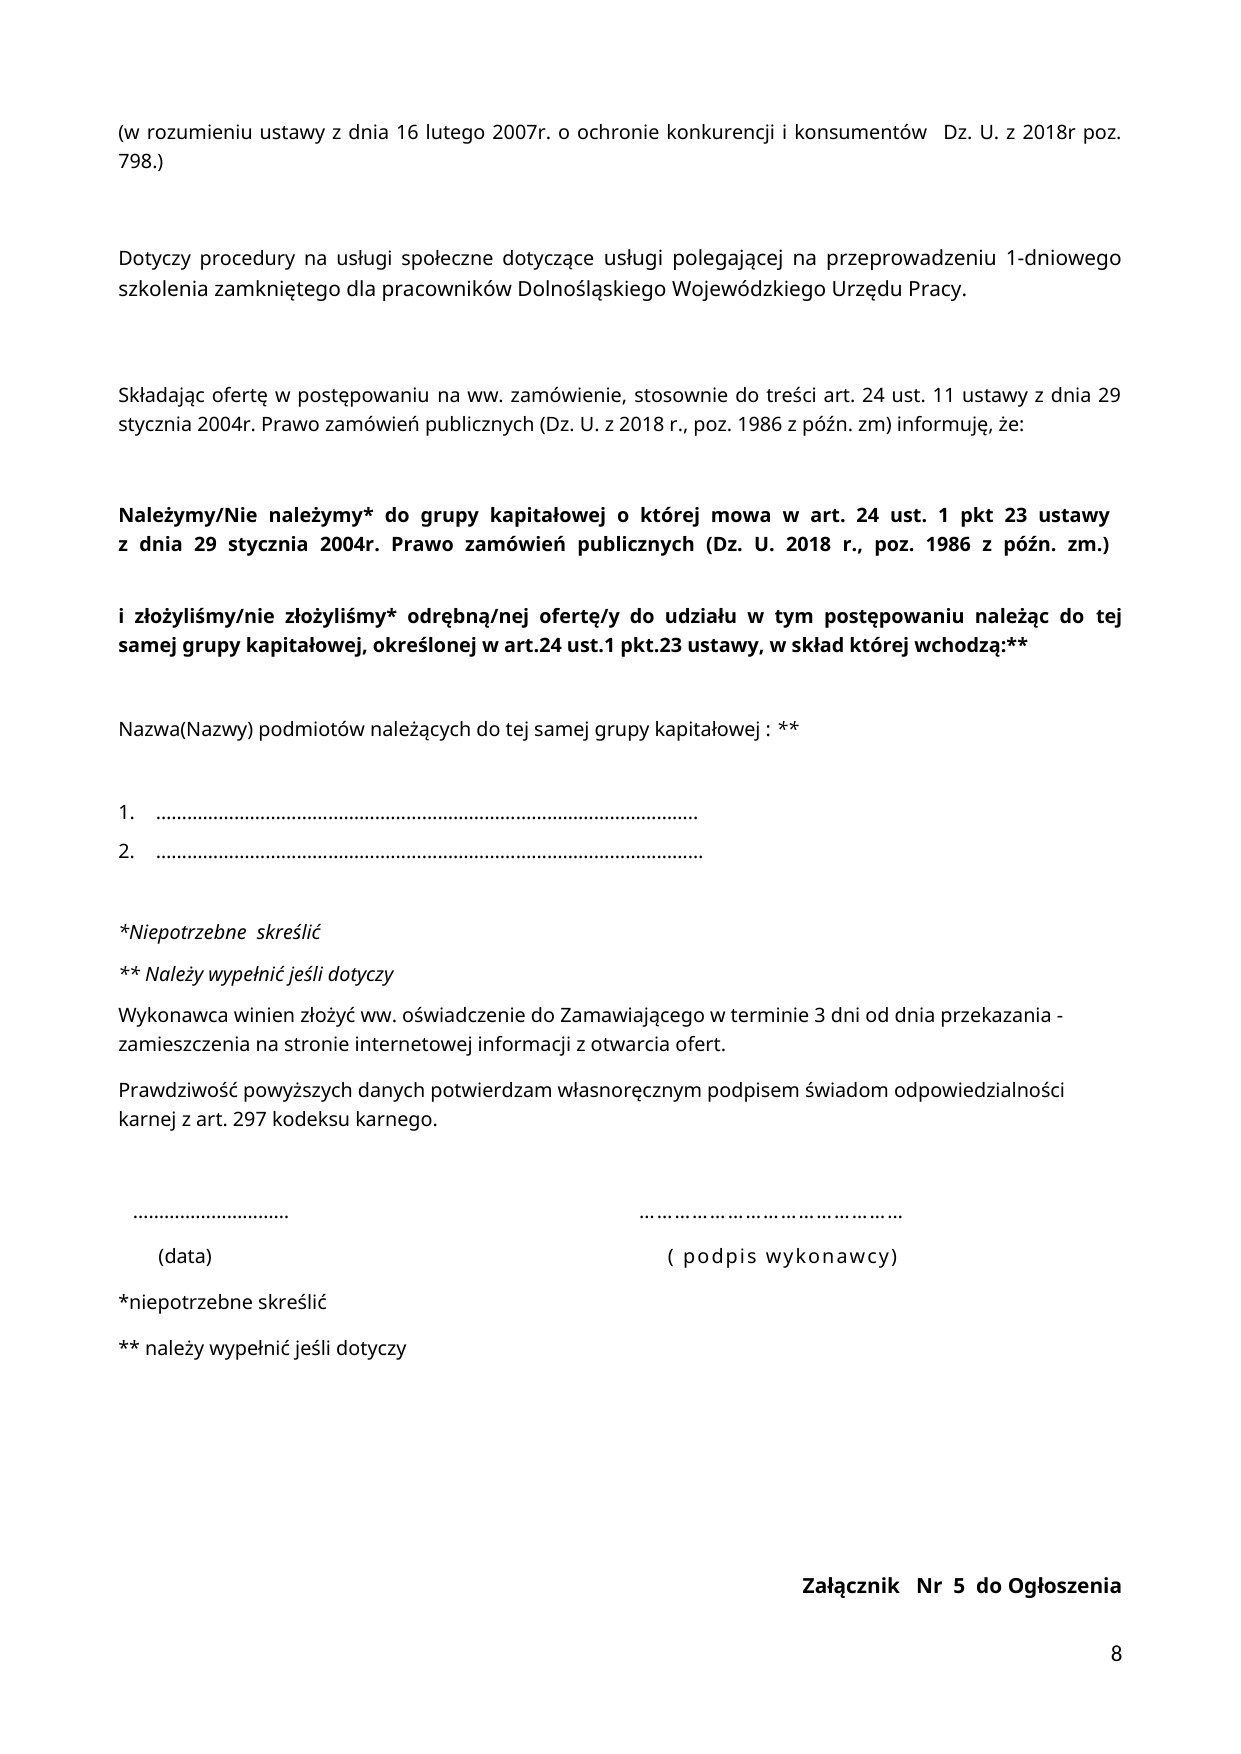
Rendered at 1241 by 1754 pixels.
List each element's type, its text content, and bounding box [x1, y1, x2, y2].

text Należymy/Nie należymy* do grupy kapitałowej o której mowa w art. 24 ust. 1 pkt 23 ustawy z dnia 29 stycznia 2004r. Prawo zamówień publicznych (Dz. U. 2018 r., poz. 1986 z późn. zm.) [118, 502, 1122, 588]
text ** należy wypełnić jeśli dotyczy [118, 1334, 1122, 1361]
table_header ……………………………………… ( podpis wykonawcy) [632, 1197, 1119, 1288]
text *Niepotrzebne skreślić [118, 918, 1122, 945]
list …………………………………………………………………………………………… [118, 837, 1122, 864]
text Załącznik Nr 5 do Ogłoszenia [118, 1571, 1122, 1600]
text Nazwa(Nazwy) podmiotów należących do tej samej grupy kapitałowej : ** [118, 715, 1122, 742]
text Prawdziwość powyższych danych potwierdzam własnoręcznym podpisem świadom odpowiedzialności karnej z art. 297 kodeksu karnego. [118, 1076, 1122, 1132]
text i złożyliśmy/nie złożyliśmy* odrębną/nej ofertę/y do udziału w tym postępowaniu należąc do tej samej grupy kapitałowej, określonej w art.24 ust.1 pkt.23 ustawy, w skład której wchodzą:** [118, 603, 1122, 659]
text Składając ofertę w postępowaniu na ww. zamówienie, stosownie do treści art. 24 ust. 11 ustawy z dnia 29 stycznia 2004r. Prawo zamówień publicznych (Dz. U. z 2018 r., poz. 1986 z późn. zm) informuję, że: [118, 381, 1122, 437]
text Wykonawca winien złożyć ww. oświadczenie do Zamawiającego w terminie 3 dni od dnia przekazania - zamieszczenia na stronie internetowej informacji z otwarcia ofert. [118, 1002, 1122, 1058]
list ………………………………………………………………………………………….. [118, 798, 1122, 825]
text *niepotrzebne skreślić [118, 1288, 1122, 1315]
text ** Należy wypełnić jeśli dotyczy [118, 960, 1122, 987]
table_header [118, 1197, 632, 1288]
text (w rozumieniu ustawy z dnia 16 lutego 2007r. o ochronie konkurencji i konsumentów Dz. U. z 2018r poz. 798.) [118, 118, 1122, 174]
list Dotyczy procedury na usługi społeczne dotyczące usługi polegającej na przeprowadzeniu 1-dniowego szkolenia zamkniętego dla pracowników Dolnośląskiego Wojewódzkiego Urzędu Pracy. [118, 243, 1122, 302]
